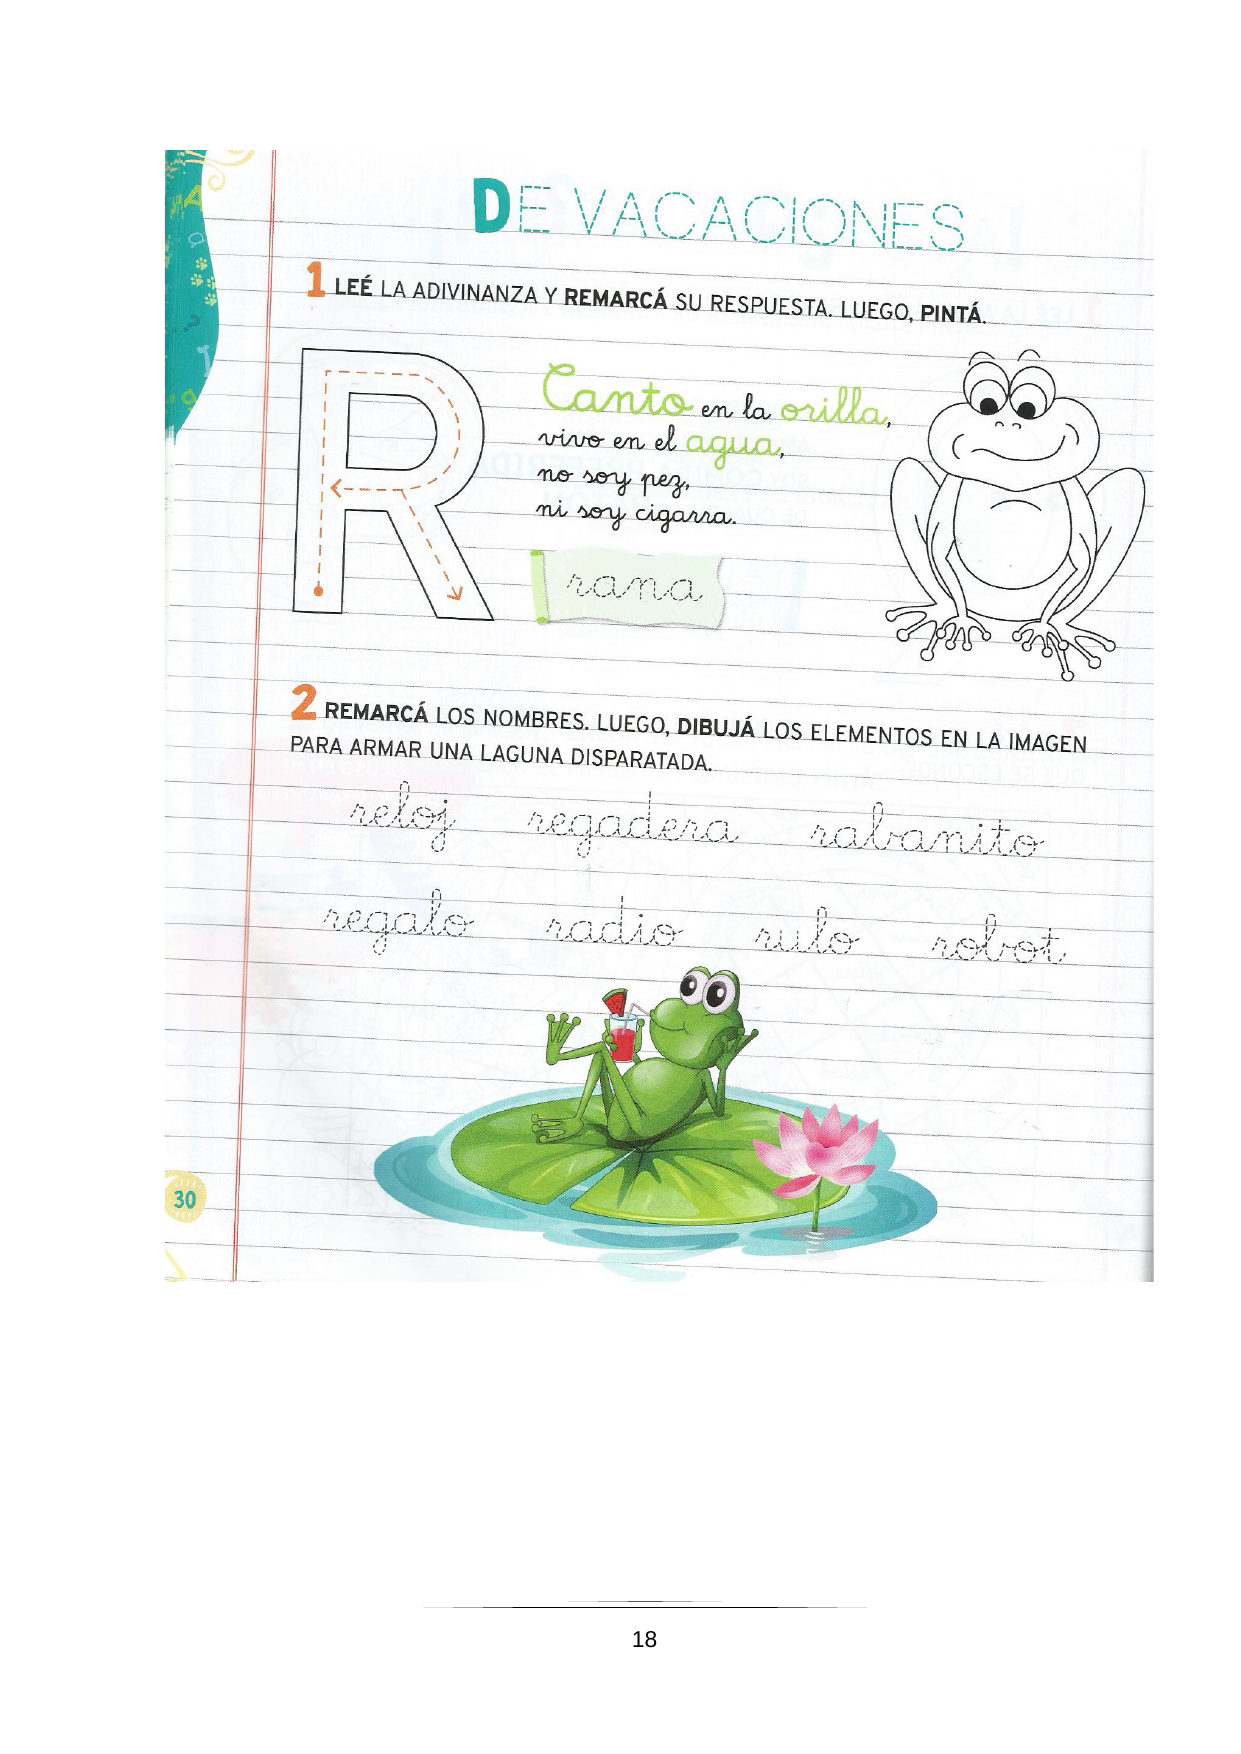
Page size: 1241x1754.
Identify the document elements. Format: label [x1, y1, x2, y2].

picture [164, 150, 1154, 1282]
